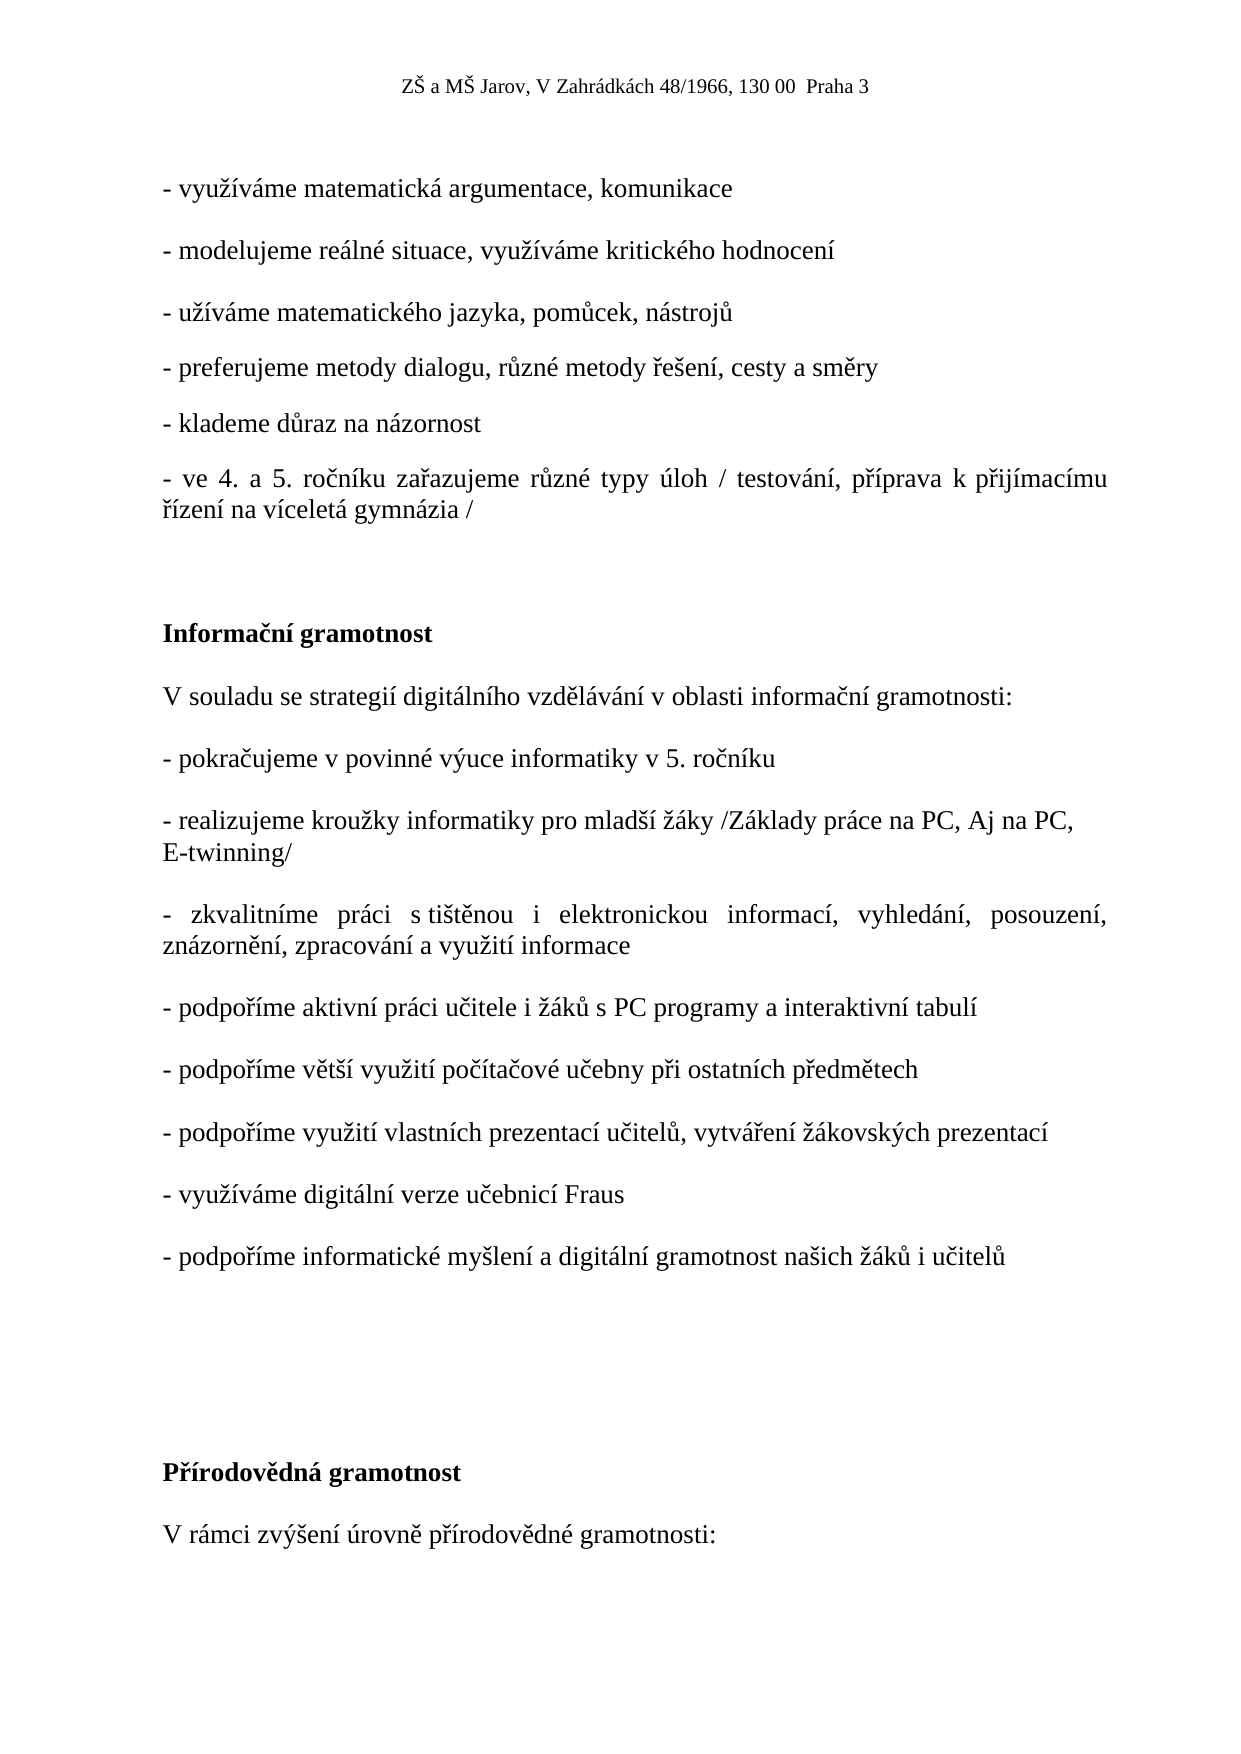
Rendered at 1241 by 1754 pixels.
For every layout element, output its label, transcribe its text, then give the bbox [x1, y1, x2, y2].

text - podpoříme informatické myšlení a digitální gramotnost našich žáků i učitelů [162, 1241, 1107, 1272]
text Přírodovědná gramotnost [162, 1456, 1107, 1487]
text - využíváme digitální verze učebnicí Fraus [162, 1178, 1107, 1209]
text - pokračujeme v povinné výuce informatiky v 5. ročníku [162, 742, 1107, 773]
text - podpoříme využití vlastních prezentací učitelů, vytváření žákovských prezentací [162, 1116, 1107, 1147]
text V rámci zvýšení úrovně přírodovědné gramotnosti: [162, 1518, 1107, 1549]
text - podpoříme aktivní práci učitele i žáků s PC programy a interaktivní tabulí [162, 991, 1107, 1022]
text - modelujeme reálné situace, využíváme kritického hodnocení [162, 234, 1107, 265]
text Informační gramotnost [162, 618, 1107, 649]
text - preferujeme metody dialogu, různé metody řešení, cesty a směry [162, 351, 1107, 383]
text E-twinning/ [162, 836, 1107, 867]
text - zkvalitníme práci s tištěnou i elektronickou informací, vyhledání, posouzení, znázornění, zpracování a využití informace [162, 898, 1107, 960]
text - užíváme matematického jazyka, pomůcek, nástrojů [162, 296, 1107, 327]
text - ve 4. a 5. ročníku zařazujeme různé typy úloh / testování, příprava k přijímacímu řízení na víceletá gymnázia / [162, 462, 1107, 524]
text - využíváme matematická argumentace, komunikace [162, 172, 1107, 203]
text V souladu se strategií digitálního vzdělávání v oblasti informační gramotnosti: [162, 680, 1107, 711]
text - podpoříme větší využití počítačové učebny při ostatních předmětech [162, 1054, 1107, 1085]
text - klademe důraz na názornost [162, 407, 1107, 438]
text - realizujeme kroužky informatiky pro mladší žáky /Základy práce na PC, Aj na PC, [162, 804, 1107, 836]
